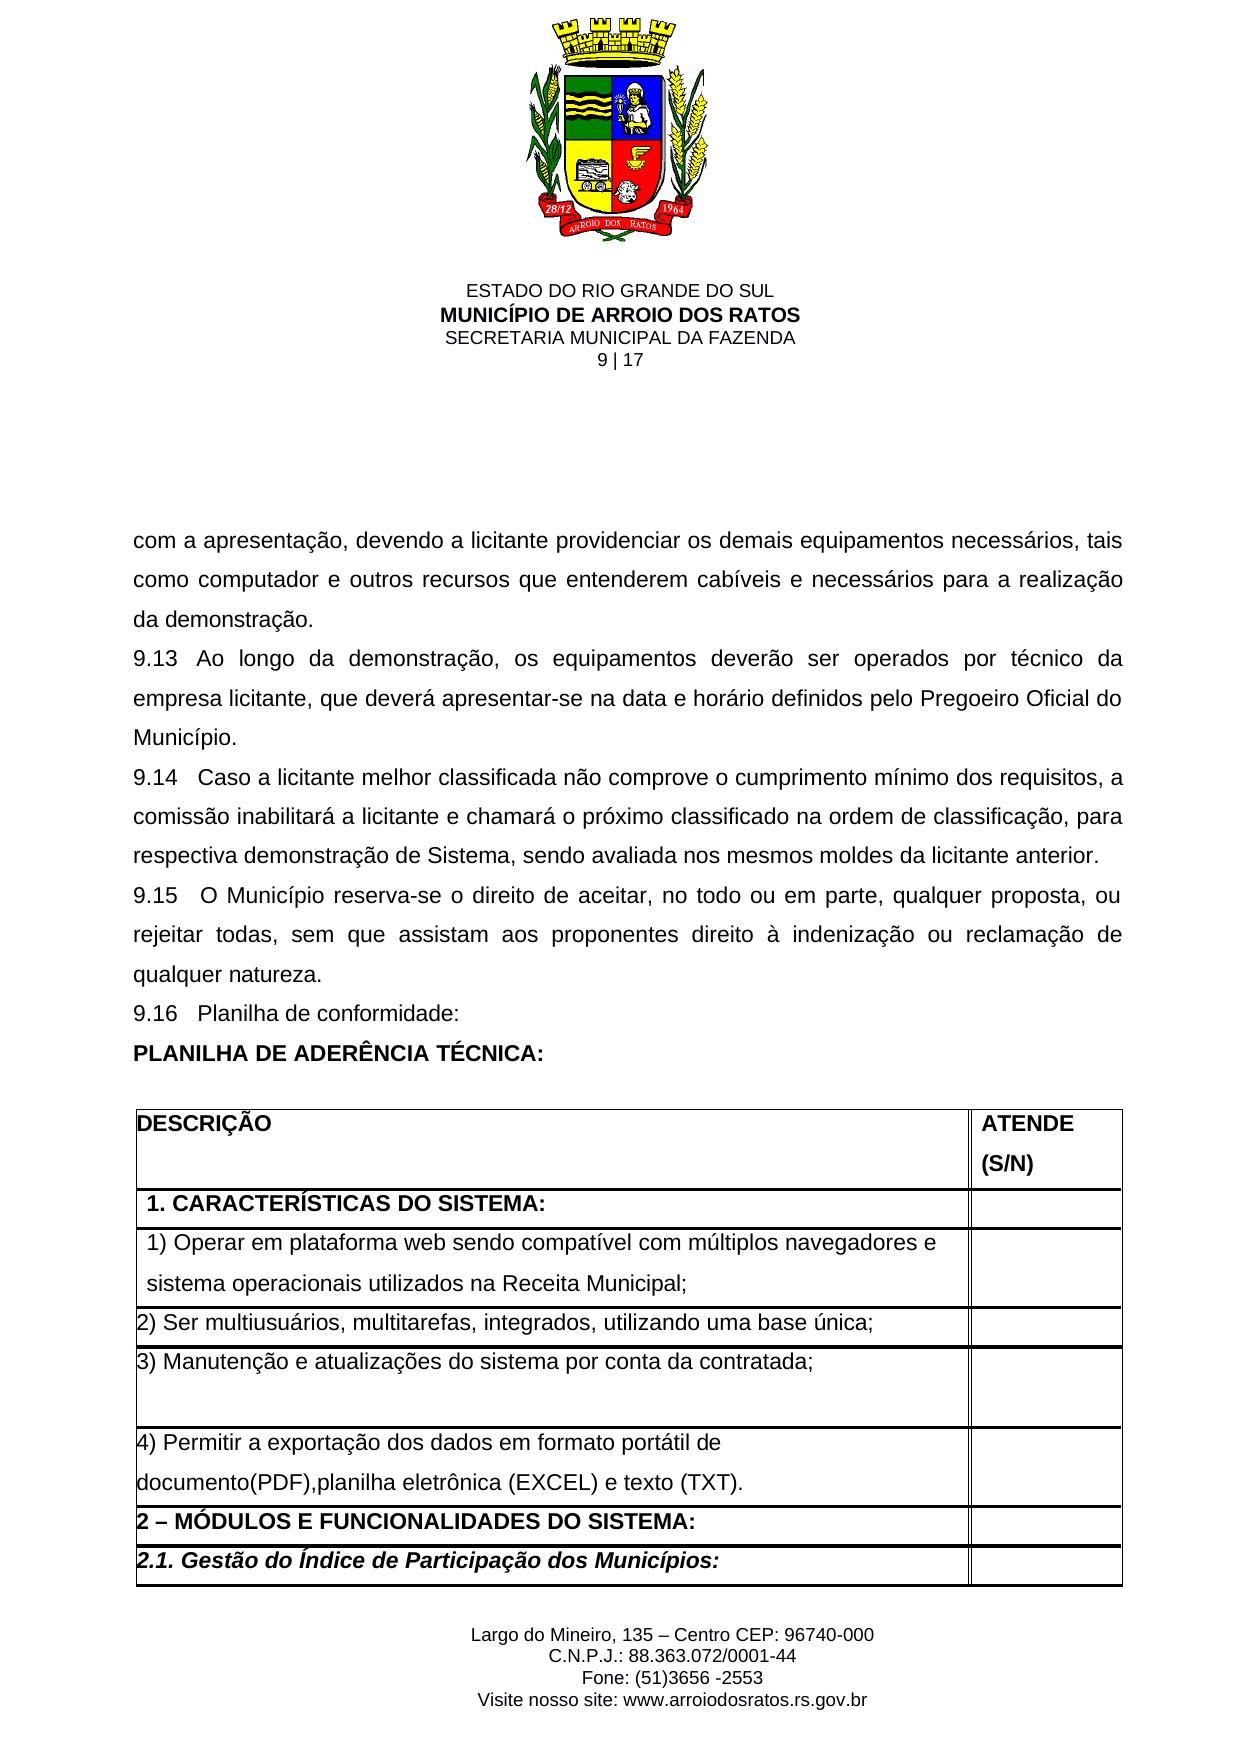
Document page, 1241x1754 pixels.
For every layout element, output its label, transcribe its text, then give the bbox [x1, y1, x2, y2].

table_cell 2 – MÓDULOS E FUNCIONALIDADES DO SISTEMA: [137, 1508, 968, 1544]
table_cell 2) Ser multiusuários, multitarefas, integrados, utilizando uma base única; [137, 1309, 968, 1345]
table_cell 4) Permitir a exportação dos dados em formato portátil de documento(PDF),planilha eletrônica (EXCEL) e texto (TXT). [137, 1429, 968, 1505]
table_cell [972, 1426, 1122, 1505]
table_cell [972, 1544, 1122, 1584]
picture [523, 15, 717, 245]
table_cell 2.1. Gestão do Índice de Participação dos Municípios: [137, 1548, 968, 1584]
subtitle PLANILHA DE ADERÊNCIA TÉCNICA: [133, 1040, 1223, 1066]
list A demonstração será realizada nas dependências da Prefeitura Municipal, que disponibilizará sala apropriada, com ligação de energia e data show ou tela/monitor compatível com a apresentação, devendo a licitante providenciar os demais equipamentos necessários, tais como computador e outros recursos que entenderem cabíveis e necessários para a realização da demonstração. [133, 527, 1123, 632]
table_header 3) Manutenção e atualizações do sistema por conta da contratada; [137, 1349, 968, 1426]
list Caso a licitante melhor classificada não comprove o cumprimento mínimo dos requisitos, a comissão inabilitará a licitante e chamará o próximo classificado na ordem de classificação, para respectiva demonstração de Sistema, sendo avaliada nos mesmos moldes da licitante anterior. [133, 763, 1123, 869]
table_cell [972, 1505, 1122, 1544]
table_cell [972, 1188, 1122, 1227]
table_header [972, 1349, 1122, 1426]
list Planilha de conformidade: [133, 1000, 1223, 1027]
table_header ATENDE (S/N) [972, 1110, 1122, 1187]
table_cell 1) Operar em plataforma web sendo compatível com múltiplos navegadores e sistema operacionais utilizados na Receita Municipal; [137, 1230, 968, 1306]
list O Município reserva-se o direito de aceitar, no todo ou em parte, qualquer proposta, ou rejeitar todas, sem que assistam aos proponentes direito à indenização ou reclamação de qualquer natureza. [133, 882, 1123, 987]
table_cell 1. CARACTERÍSTICAS DO SISTEMA: [137, 1191, 968, 1227]
table_cell [972, 1306, 1122, 1345]
table_header DESCRIÇÃO [137, 1110, 968, 1187]
table_cell [972, 1227, 1122, 1306]
list Ao longo da demonstração, os equipamentos deverão ser operados por técnico da empresa licitante, que deverá apresentar-se na data e horário definidos pelo Pregoeiro Oficial do Município. [133, 645, 1123, 750]
